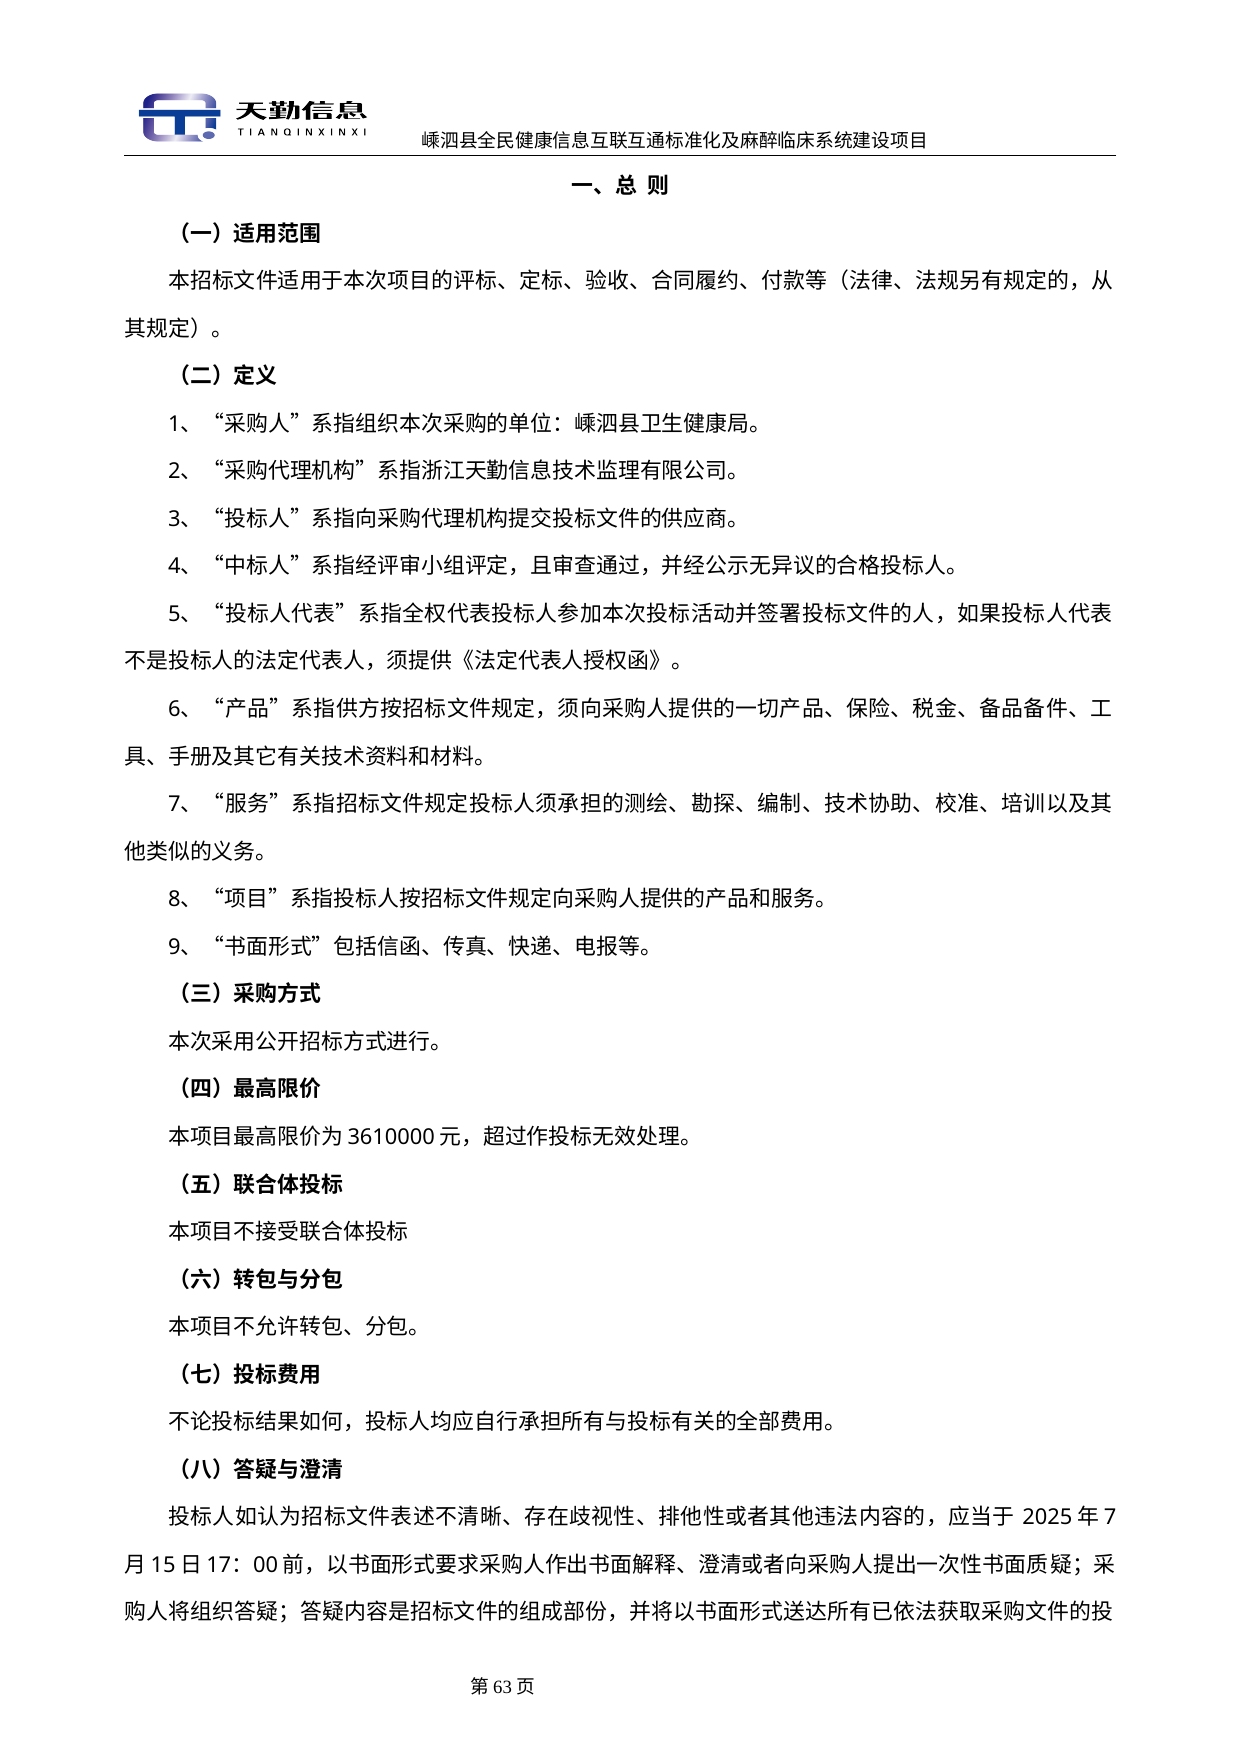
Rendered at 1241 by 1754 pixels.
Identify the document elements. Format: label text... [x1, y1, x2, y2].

text 一、总 则 [124, 168, 1116, 200]
text 8、“项目”系指投标人按招标文件规定向采购人提供的产品和服务。 [124, 881, 1116, 913]
text 3、“投标人”系指向采购代理机构提交投标文件的供应商。 [124, 501, 1116, 532]
text 2、“采购代理机构”系指浙江天勤信息技术监理有限公司。 [124, 453, 1116, 485]
text 本招标文件适用于本次项目的评标、定标、验收、合同履约、付款等（法律、法规另有规定的，从其规定）。 [124, 263, 1116, 342]
text （二）定义 [124, 358, 1116, 390]
text （三）采购方式 [124, 976, 1116, 1008]
text （六）转包与分包 [124, 1262, 1116, 1293]
text 7、“服务”系指招标文件规定投标人须承担的测绘、勘探、编制、技术协助、校准、培训以及其他类似的义务。 [124, 786, 1116, 865]
text 4、“中标人”系指经评审小组评定，且审查通过，并经公示无异议的合格投标人。 [124, 548, 1116, 580]
text （七）投标费用 [124, 1357, 1116, 1388]
text 本次采用公开招标方式进行。 [124, 1024, 1116, 1056]
text （八）答疑与澄清 [124, 1452, 1116, 1483]
text 9、“书面形式”包括信函、传真、快递、电报等。 [124, 929, 1116, 961]
text 本项目最高限价为3610000元，超过作投标无效处理。 [124, 1119, 1116, 1151]
text 5、“投标人代表”系指全权代表投标人参加本次投标活动并签署投标文件的人，如果投标人代表不是投标人的法定代表人，须提供《法定代表人授权函》。 [124, 596, 1116, 675]
text （一）适用范围 [124, 216, 1116, 247]
text 1、“采购人”系指组织本次采购的单位：嵊泗县卫生健康局。 [124, 406, 1116, 437]
text 本项目不接受联合体投标 [124, 1214, 1116, 1246]
text （四）最高限价 [124, 1071, 1116, 1103]
text （五）联合体投标 [124, 1167, 1116, 1198]
text 6、“产品”系指供方按招标文件规定，须向采购人提供的一切产品、保险、税金、备品备件、工具、手册及其它有关技术资料和材料。 [124, 691, 1116, 770]
text 不论投标结果如何，投标人均应自行承担所有与投标有关的全部费用。 [124, 1404, 1116, 1436]
text 投标人如认为招标文件表述不清晰、存在歧视性、排他性或者其他违法内容的，应当于2025年7月15日17：00前，以书面形式要求采购人作出书面解释、澄清或者向采购人提出一次性书面质疑；采购人将组织答疑；答疑内容是招标文件的组成部份，并将以书面形式送达所有已依法获取采购文件的投标人。 [124, 1499, 1116, 1626]
text 本项目不允许转包、分包。 [124, 1309, 1116, 1341]
picture [124, 88, 392, 148]
